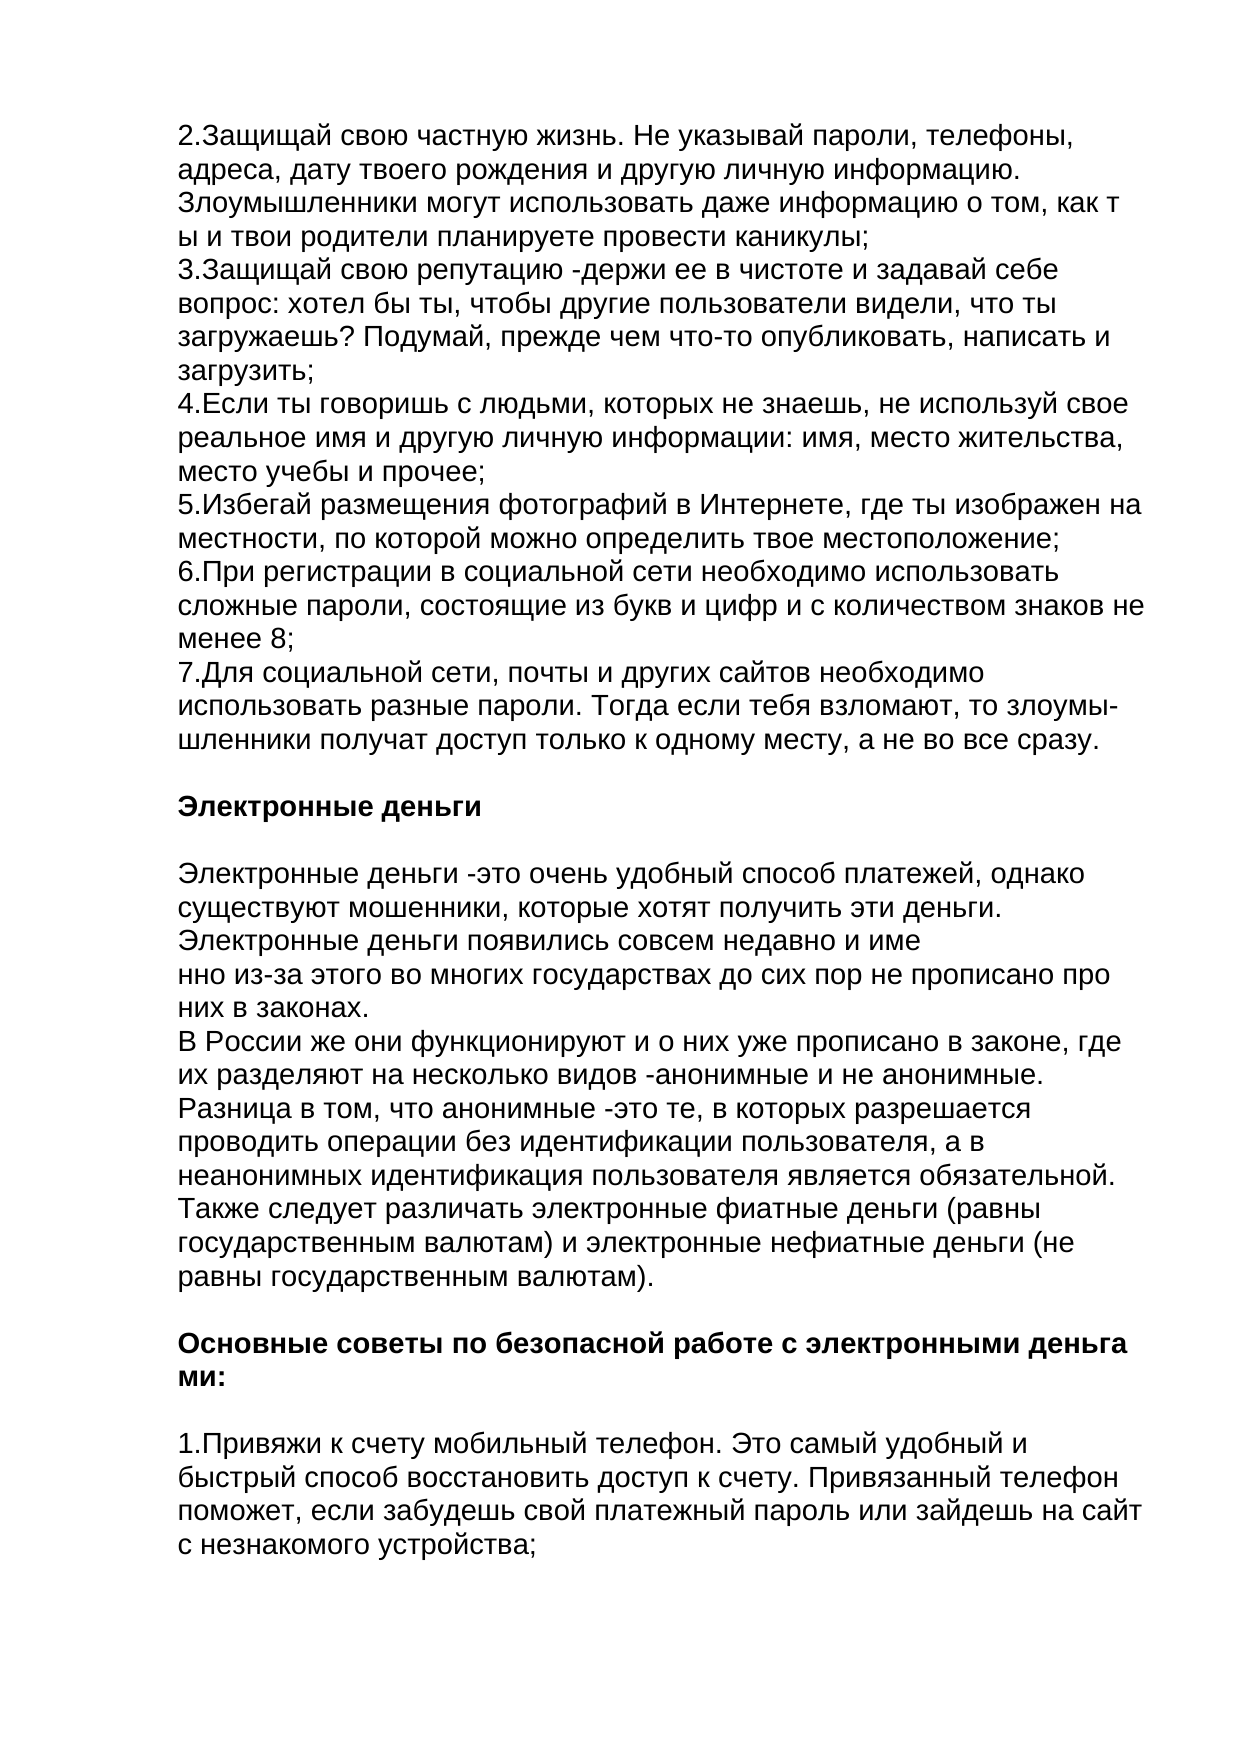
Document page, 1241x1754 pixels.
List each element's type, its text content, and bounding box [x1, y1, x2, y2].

text ы и твои родители планируете провести каникулы; [177, 219, 1152, 252]
text 3.Защищай свою репутацию -держи ее в чистоте и задавай себе вопрос: хотел бы ты, чтобы другие пользователи видели, что ты загружаешь? Подумай, прежде чем что-то опубликовать, написать и загрузить; [177, 252, 1152, 386]
text нно из-за этого во многих государствах до сих пор не прописано про них в законах. В России же они функционируют и о них уже прописано в законе, где их разделяют на несколько видов -анонимные и не анонимные. Разница в том, что анонимные -это те, в которых разрешается проводить операции без идентификации пользователя, а в неанонимных идентификация пользователя является обязательной. [177, 957, 1152, 1191]
text Основные советы по безопасной работе с электронными деньга [177, 1326, 1152, 1359]
text 5.Избегай размещения фотографий в Интернете, где ты изображен на местности, по которой можно определить твое местоположение; [177, 487, 1152, 554]
text Электронные деньги -это очень удобный способ платежей, однако существуют мошенники, которые хотят получить эти деньги. [177, 856, 1152, 923]
text 1.Привяжи к счету мобильный телефон. Это самый удобный и быстрый способ восстановить доступ к счету. Привязанный телефон поможет, если забудешь свой платежный пароль или зайдешь на сайт с незнакомого устройства; [177, 1426, 1152, 1560]
text 4.Если ты говоришь с людьми, которых не знаешь, не используй свое реальное имя и другую личную информации: имя, место жительства, место учебы и прочее; [177, 386, 1152, 487]
text 6.При регистрации в социальной сети необходимо использовать сложные пароли, состоящие из букв и цифр и с количеством знаков не менее 8; [177, 554, 1152, 655]
text ми: [177, 1359, 1152, 1393]
text 7.Для социальной сети, почты и других сайтов необходимо использовать разные пароли. Тогда если тебя взломают, то злоумы- [177, 655, 1152, 722]
text Электронные деньги [177, 789, 1152, 822]
text 2.Защищай свою частную жизнь. Не указывай пароли, телефоны, адреса, дату твоего рождения и другую личную информацию. Злоумышленники могут использовать даже информацию о том, как т [177, 118, 1152, 219]
text Электронные деньги появились совсем недавно и име [177, 923, 1152, 957]
text Также следует различать электронные фиатные деньги (равны государственным валютам) и электронные нефиатные деньги (не равны государственным валютам). [177, 1191, 1152, 1292]
text шленники получат доступ только к одному месту, а не во все сразу. [177, 722, 1152, 755]
